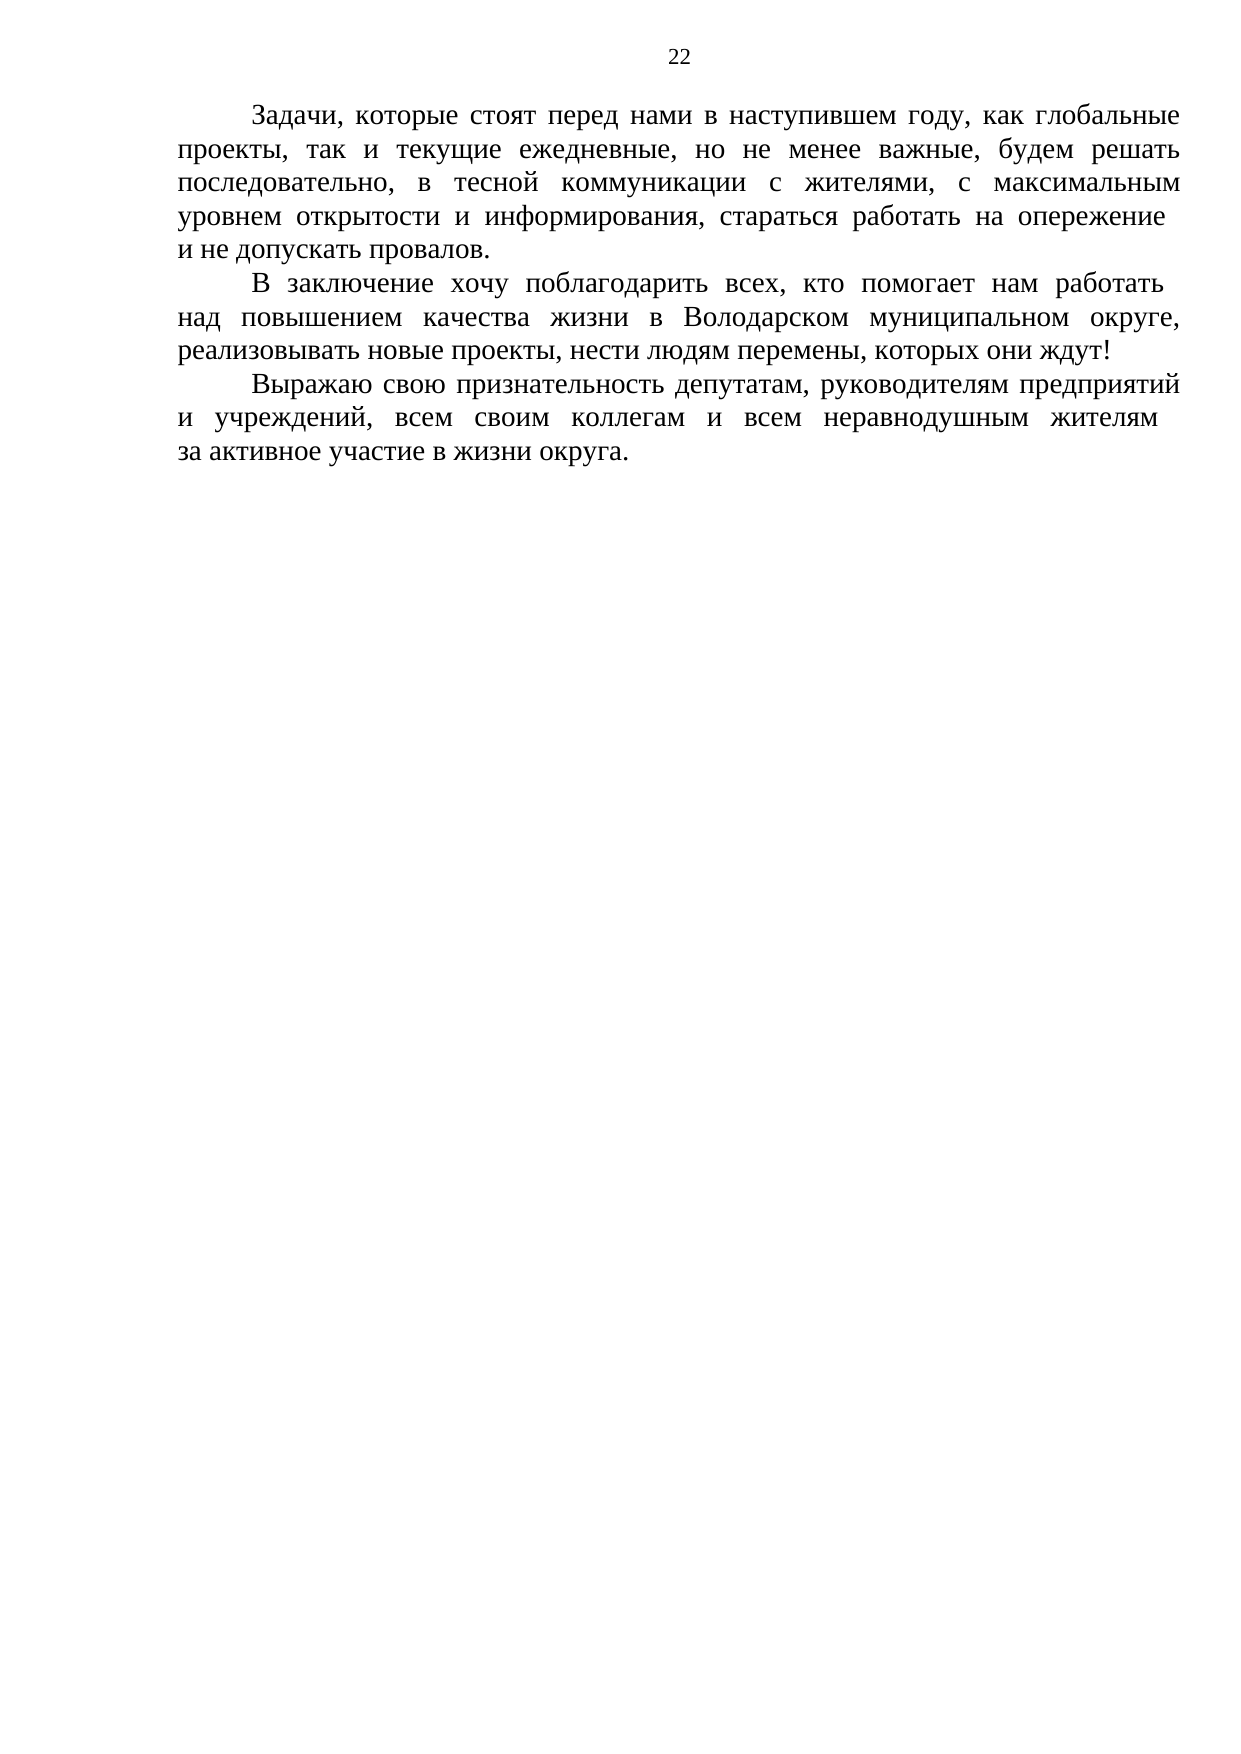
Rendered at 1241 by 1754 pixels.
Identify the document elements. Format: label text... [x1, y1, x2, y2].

text Выражаю свою признательность депутатам, руководителям предприятий и учреждений, всем своим коллегам и всем неравнодушным жителям за активное участие в жизни округа. [177, 366, 1181, 466]
text В заключение хочу поблагодарить всех, кто помогает нам работать над повышением качества жизни в Володарском муниципальном округе, реализовывать новые проекты, нести людям перемены, которых они ждут! [177, 265, 1181, 366]
text Задачи, которые стоят перед нами в наступившем году, как глобальные проекты, так и текущие ежедневные, но не менее важные, будем решать последовательно, в тесной коммуникации с жителями, с максимальным уровнем открытости и информирования, стараться работать на опережение и не допускать провалов. [177, 97, 1181, 265]
